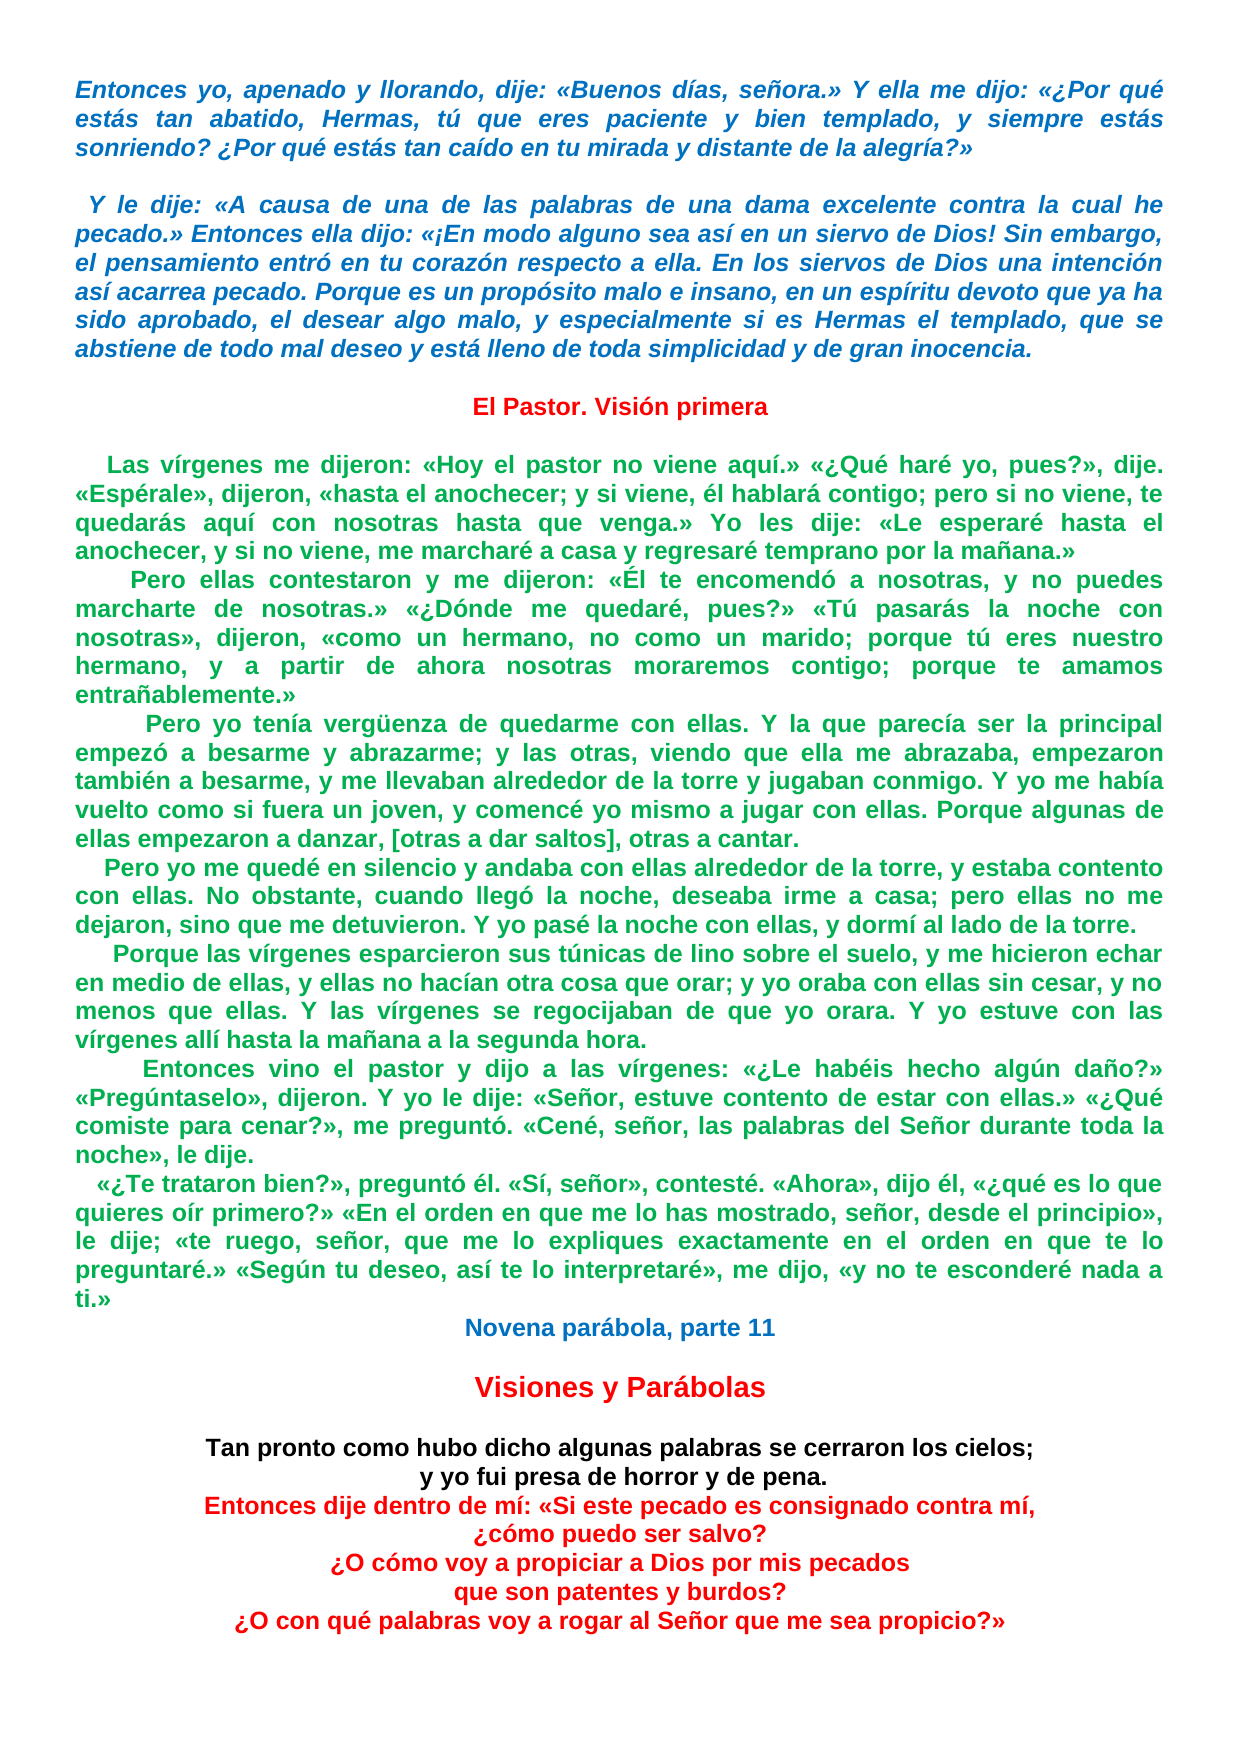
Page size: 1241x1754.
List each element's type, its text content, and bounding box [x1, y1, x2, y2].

text y yo fui presa de horror y de pena. [75, 1462, 1165, 1491]
text Pero yo tenía vergüenza de quedarme con ellas. Y la que parecía ser la principal empezó a besarme y abrazarme; y las otras, viendo que ella me abrazaba, empezaron también a besarme, y me llevaban alrededor de la torre y jugaban conmigo. Y yo me había vuelto como si fuera un joven, y comencé yo mismo a jugar con ellas. Porque algunas de ellas empezaron a danzar, [otras a dar saltos], otras a cantar. [75, 709, 1165, 852]
text Pero ellas contestaron y me dijeron: «Él te encomendó a nosotras, y no puedes marcharte de nosotras.» «¿Dónde me quedaré, pues?» «Tú pasarás la noche con nosotras», dijeron, «como un hermano, no como un marido; porque tú eres nuestro hermano, y a partir de ahora nosotras moraremos contigo; porque te amamos entrañablemente.» [75, 565, 1165, 709]
text Las vírgenes me dijeron: «Hoy el pastor no viene aquí.» «¿Qué haré yo, pues?», dije. «Espérale», dijeron, «hasta el anochecer; y si viene, él hablará contigo; pero si no viene, te quedarás aquí con nosotras hasta que venga.» Yo les dije: «Le esperaré hasta el anochecer, y si no viene, me marcharé a casa y regresaré temprano por la mañana.» [75, 450, 1165, 565]
text ¿cómo puedo ser salvo? [75, 1519, 1165, 1548]
text Entonces yo, apenado y llorando, dije: «Buenos días, señora.» Y ella me dijo: «¿Por qué estás tan abatido, Hermas, tú que eres paciente y bien templado, y siempre estás sonriendo? ¿Por qué estás tan caído en tu mirada y distante de la alegría?» [75, 75, 1165, 161]
text Novena parábola, parte 11 [75, 1312, 1165, 1341]
text ¿O con qué palabras voy a rogar al Señor que me sea propicio?» [75, 1606, 1165, 1634]
text Entonces vino el pastor y dijo a las vírgenes: «¿Le habéis hecho algún daño?» «Pregúntaselo», dijeron. Y yo le dije: «Señor, estuve contento de estar con ellas.» «¿Qué comiste para cenar?», me preguntó. «Cené, señor, las palabras del Señor durante toda la noche», le dije. [75, 1054, 1165, 1169]
text Y le dije: «A causa de una de las palabras de una dama excelente contra la cual he pecado.» Entonces ella dijo: «¡En modo alguno sea así en un siervo de Dios! Sin embargo, el pensamiento entró en tu corazón respecto a ella. En los siervos de Dios una intención así acarrea pecado. Porque es un propósito malo e insano, en un espíritu devoto que ya ha sido aprobado, el desear algo malo, y especialmente si es Hermas el templado, que se abstiene de todo mal deseo y está lleno de toda simplicidad y de gran inocencia. [75, 190, 1165, 363]
text ¿O cómo voy a propiciar a Dios por mis pecados [75, 1548, 1165, 1577]
text Tan pronto como hubo dicho algunas palabras se cerraron los cielos; [75, 1433, 1165, 1462]
text El Pastor. Visión primera [75, 392, 1165, 421]
text que son patentes y burdos? [75, 1577, 1165, 1606]
text Porque las vírgenes esparcieron sus túnicas de lino sobre el suelo, y me hicieron echar en medio de ellas, y ellas no hacían otra cosa que orar; y yo oraba con ellas sin cesar, y no menos que ellas. Y las vírgenes se regocijaban de que yo orara. Y yo estuve con las vírgenes allí hasta la mañana a la segunda hora. [75, 939, 1165, 1054]
text Pero yo me quedé en silencio y andaba con ellas alrededor de la torre, y estaba contento con ellas. No obstante, cuando llegó la noche, deseaba irme a casa; pero ellas no me dejaron, sino que me detuvieron. Y yo pasé la noche con ellas, y dormí al lado de la torre. [75, 852, 1165, 939]
text «¿Te trataron bien?», preguntó él. «Sí, señor», contesté. «Ahora», dijo él, «¿qué es lo que quieres oír primero?» «En el orden en que me lo has mostrado, señor, desde el principio», le dije; «te ruego, señor, que me lo expliques exactamente en el orden en que te lo preguntaré.» «Según tu deseo, así te lo interpretaré», me dijo, «y no te esconderé nada a ti.» [75, 1169, 1165, 1312]
text Visiones y Parábolas [75, 1370, 1165, 1404]
text Entonces dije dentro de mí: «Si este pecado es consignado contra mí, [75, 1491, 1165, 1519]
